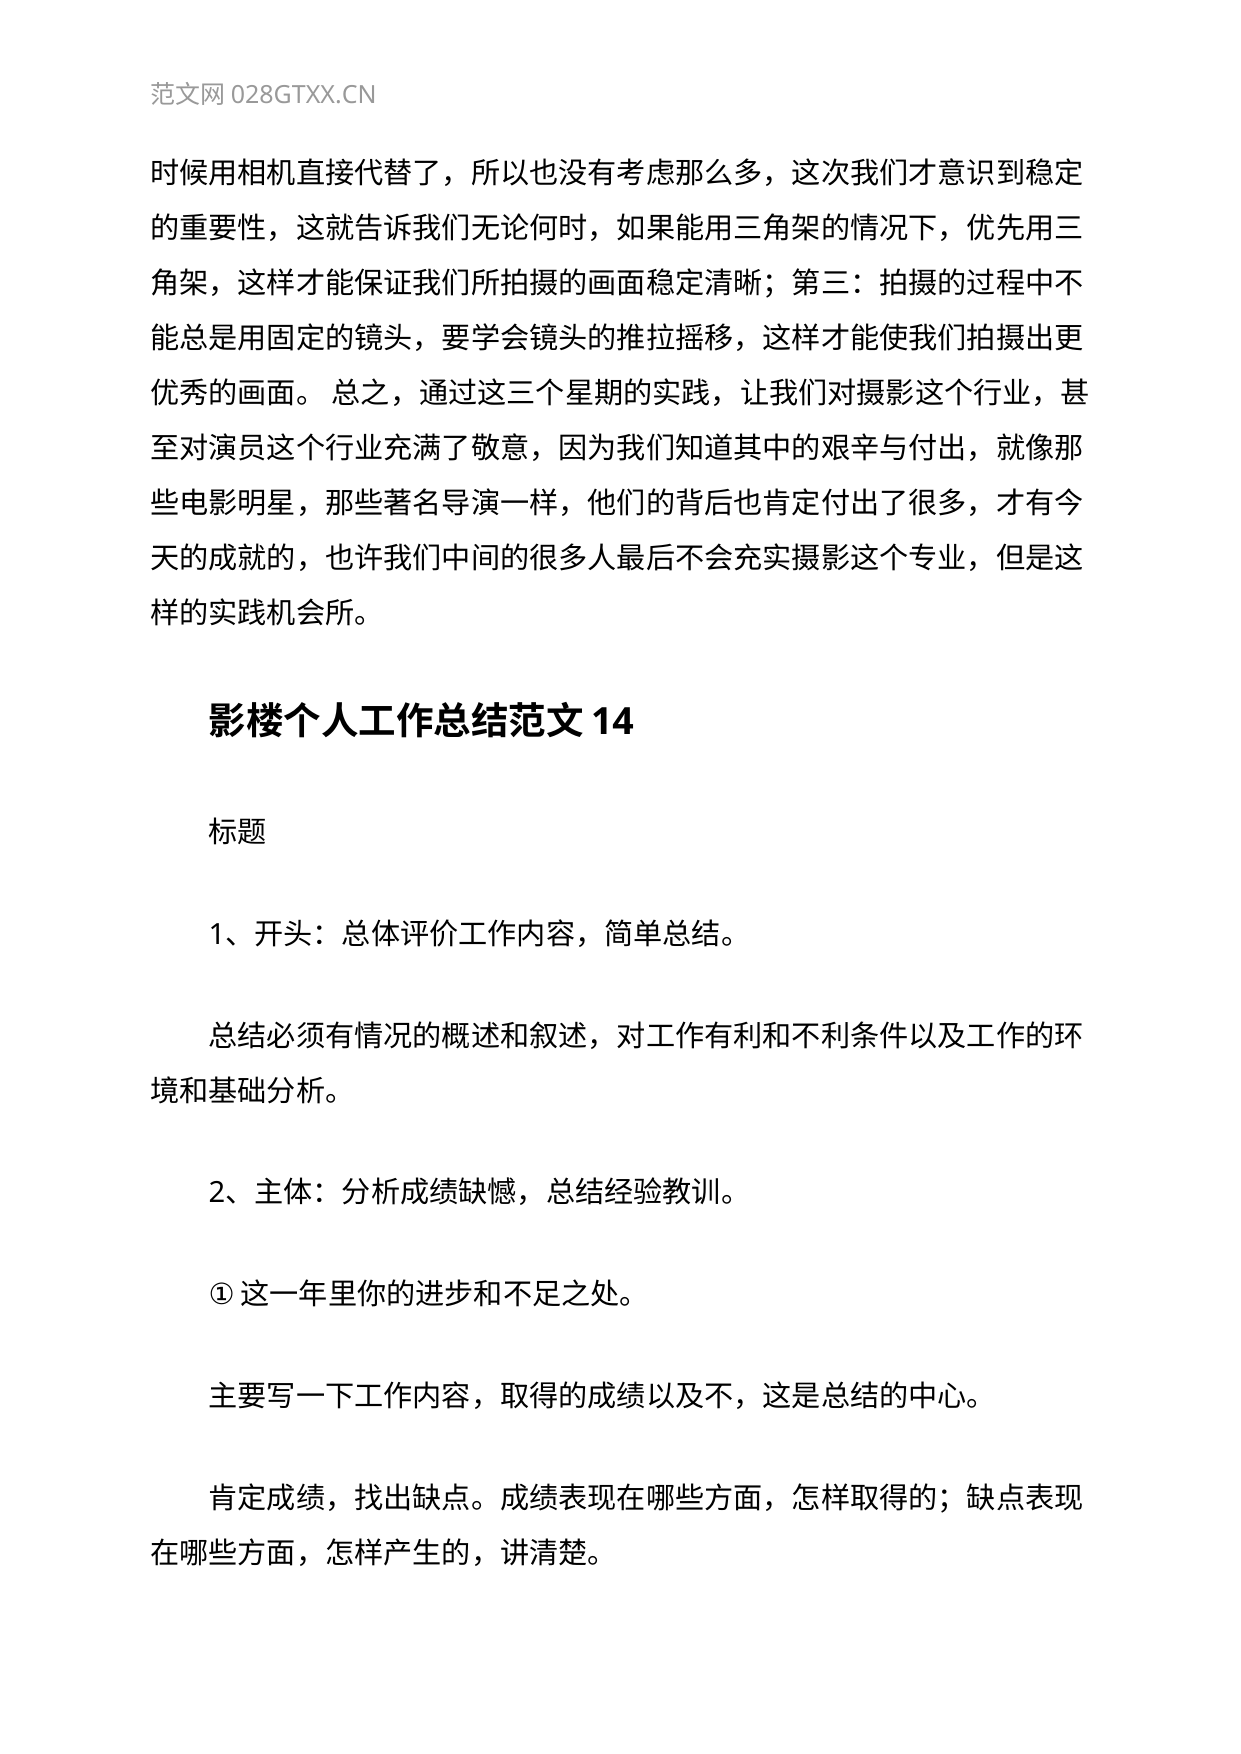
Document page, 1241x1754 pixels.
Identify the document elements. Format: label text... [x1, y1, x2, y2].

text ①这一年里你的进步和不足之处。 [150, 1271, 1090, 1313]
text 标题 [150, 808, 1090, 851]
text 主要写一下工作内容，取得的成绩以及不，这是总结的中心。 [150, 1373, 1090, 1415]
text 1、开头：总体评价工作内容，简单总结。 [150, 910, 1090, 953]
text 肯定成绩，找出缺点。成绩表现在哪些方面，怎样取得的；缺点表现在哪些方面，怎样产生的，讲清楚。 [150, 1475, 1090, 1572]
text 总结必须有情况的概述和叙述，对工作有利和不利条件以及工作的环境和基础分析。 [150, 1012, 1090, 1109]
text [150, 150, 1090, 631]
text 影楼个人工作总结范文14 [150, 691, 1090, 745]
text 2、主体：分析成绩缺憾，总结经验教训。 [150, 1169, 1090, 1211]
